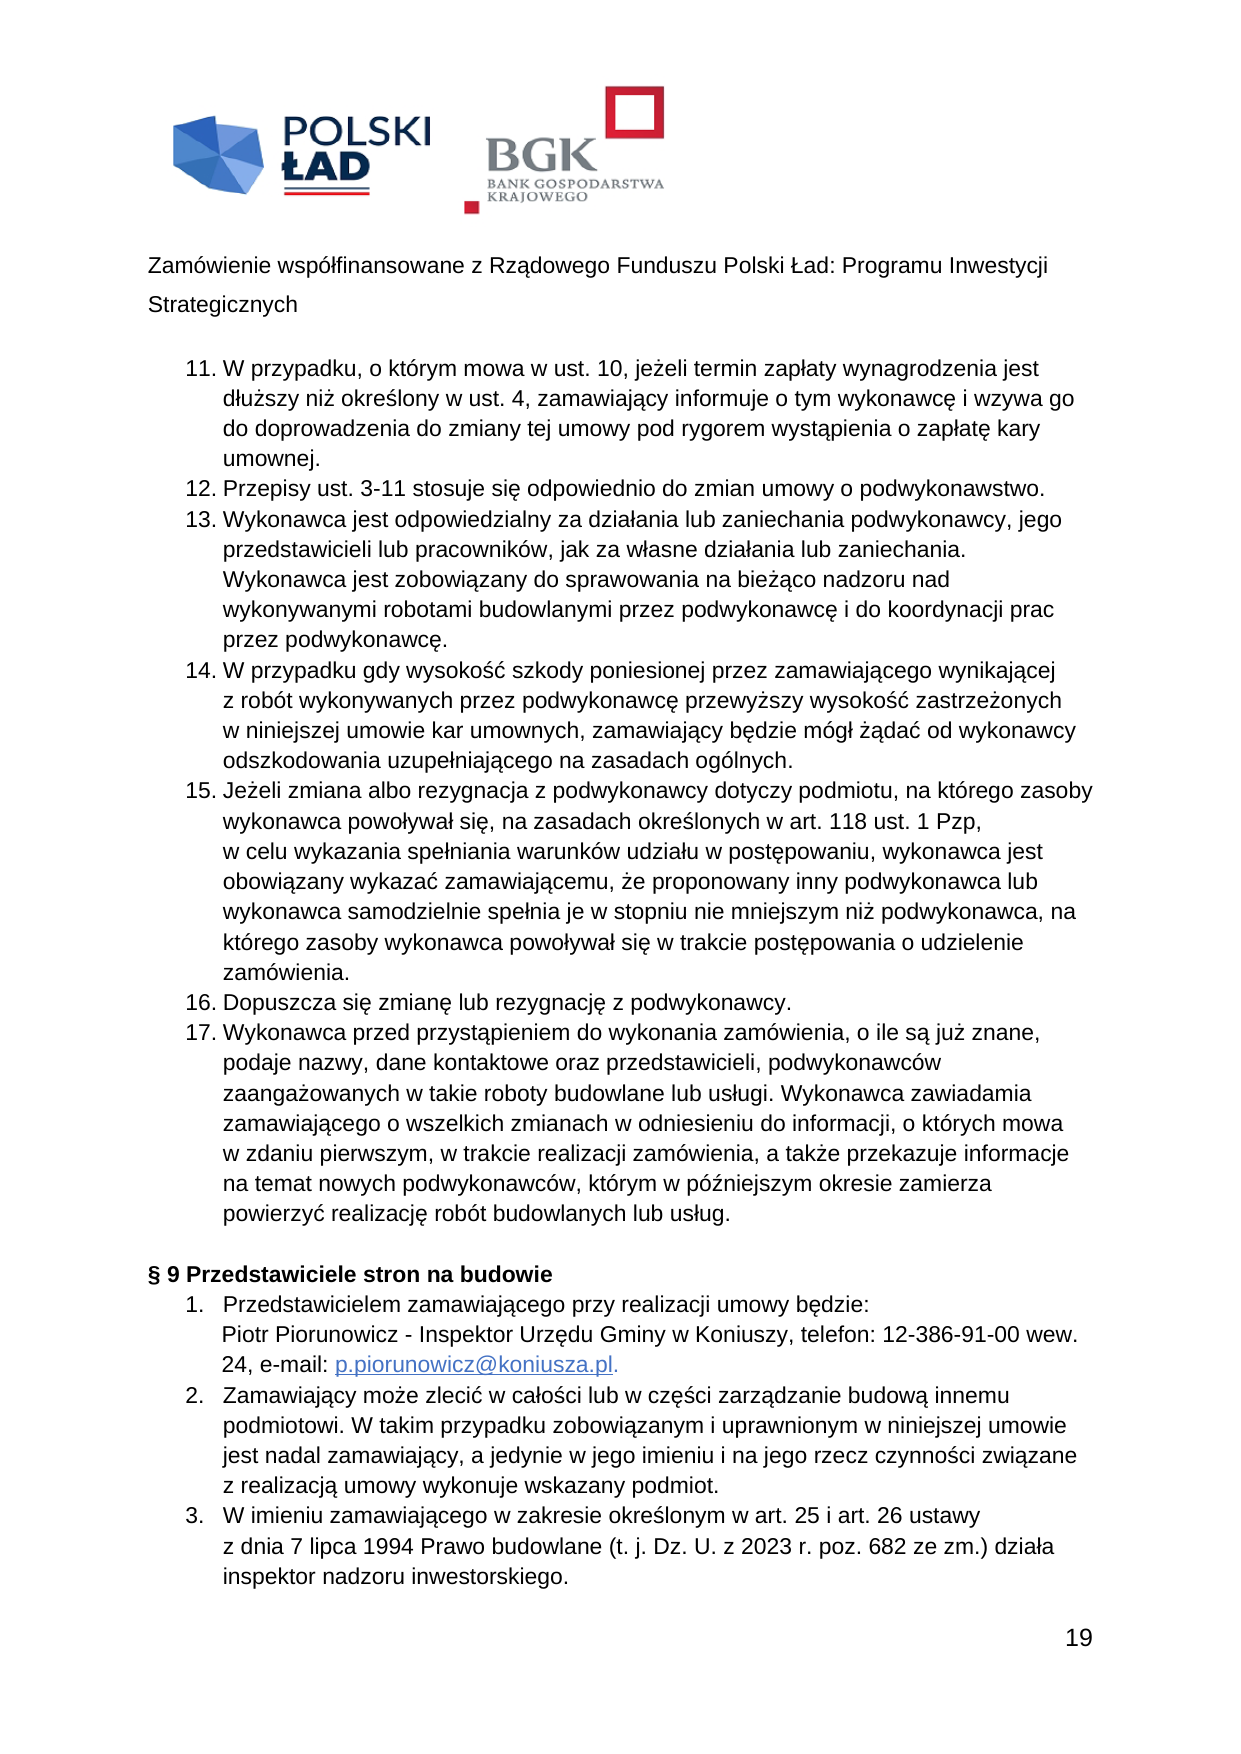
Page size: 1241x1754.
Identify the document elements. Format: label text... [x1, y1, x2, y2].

picture [148, 74, 688, 227]
list Wykonawca jest odpowiedzialny za działania lub zaniechania podwykonawcy, jego przedstawicieli lub pracowników, jak za własne działania lub zaniechania. Wykonawca jest zobowiązany do sprawowania na bieżąco nadzoru nad wykonywanymi robotami budowlanymi przez podwykonawcę i do koordynacji prac przez podwykonawcę. [185, 506, 1093, 653]
list Przedstawicielem zamawiającego przy realizacji umowy będzie: [185, 1291, 1093, 1317]
list Jeżeli zmiana albo rezygnacja z podwykonawcy dotyczy podmiotu, na którego zasoby wykonawca powoływał się, na zasadach określonych w art. 118 ust. 1 Pzp, w celu wykazania spełniania warunków udziału w postępowaniu, wykonawca jest obowiązany wykazać zamawiającemu, że proponowany inny podwykonawca lub wykonawca samodzielnie spełnia je w stopniu nie mniejszym niż podwykonawca, na którego zasoby wykonawca powoływał się w trakcie postępowania o udzielenie zamówienia. [185, 777, 1093, 985]
list W przypadku, o którym mowa w ust. 10, jeżeli termin zapłaty wynagrodzenia jest dłuższy niż określony w ust. 4, zamawiający informuje o tym wykonawcę i wzywa go do doprowadzenia do zmiany tej umowy pod rygorem wystąpienia o zapłatę kary umownej. [185, 354, 1093, 472]
text § 9 Przedstawiciele stron na budowie [148, 1261, 1093, 1287]
list Przepisy ust. 3-11 stosuje się odpowiednio do zmian umowy o podwykonawstwo. [185, 475, 1093, 502]
list W przypadku gdy wysokość szkody poniesionej przez zamawiającego wynikającej z robót wykonywanych przez podwykonawcę przewyższy wysokość zastrzeżonych w niniejszej umowie kar umownych, zamawiający będzie mógł żądać od wykonawcy odszkodowania uzupełniającego na zasadach ogólnych. [185, 657, 1093, 774]
list Zamawiający może zlecić w całości lub w części zarządzanie budową innemu podmiotowi. W takim przypadku zobowiązanym i uprawnionym w niniejszej umowie jest nadal zamawiający, a jedynie w jego imieniu i na jego rzecz czynności związane z realizacją umowy wykonuje wskazany podmiot. [185, 1382, 1093, 1499]
text Piotr Piorunowicz - Inspektor Urzędu Gminy w Koniuszy, telefon: 12-386-91-00 wew. 24, e-mail: p.piorunowicz@koniusza.pl. [221, 1321, 1093, 1378]
list Dopuszcza się zmianę lub rezygnację z podwykonawcy. [185, 989, 1093, 1015]
list W imieniu zamawiającego w zakresie określonym w art. 25 i art. 26 ustawy z dnia 7 lipca 1994 Prawo budowlane (t. j. Dz. U. z 2023 r. poz. 682 ze zm.) działa inspektor nadzoru inwestorskiego. [185, 1502, 1093, 1589]
list Wykonawca przed przystąpieniem do wykonania zamówienia, o ile są już znane, podaje nazwy, dane kontaktowe oraz przedstawicieli, podwykonawców zaangażowanych w takie roboty budowlane lub usługi. Wykonawca zawiadamia zamawiającego o wszelkich zmianach w odniesieniu do informacji, o których mowa w zdaniu pierwszym, w trakcie realizacji zamówienia, a także przekazuje informacje na temat nowych podwykonawców, którym w późniejszym okresie zamierza powierzyć realizację robót budowlanych lub usług. [185, 1019, 1093, 1227]
